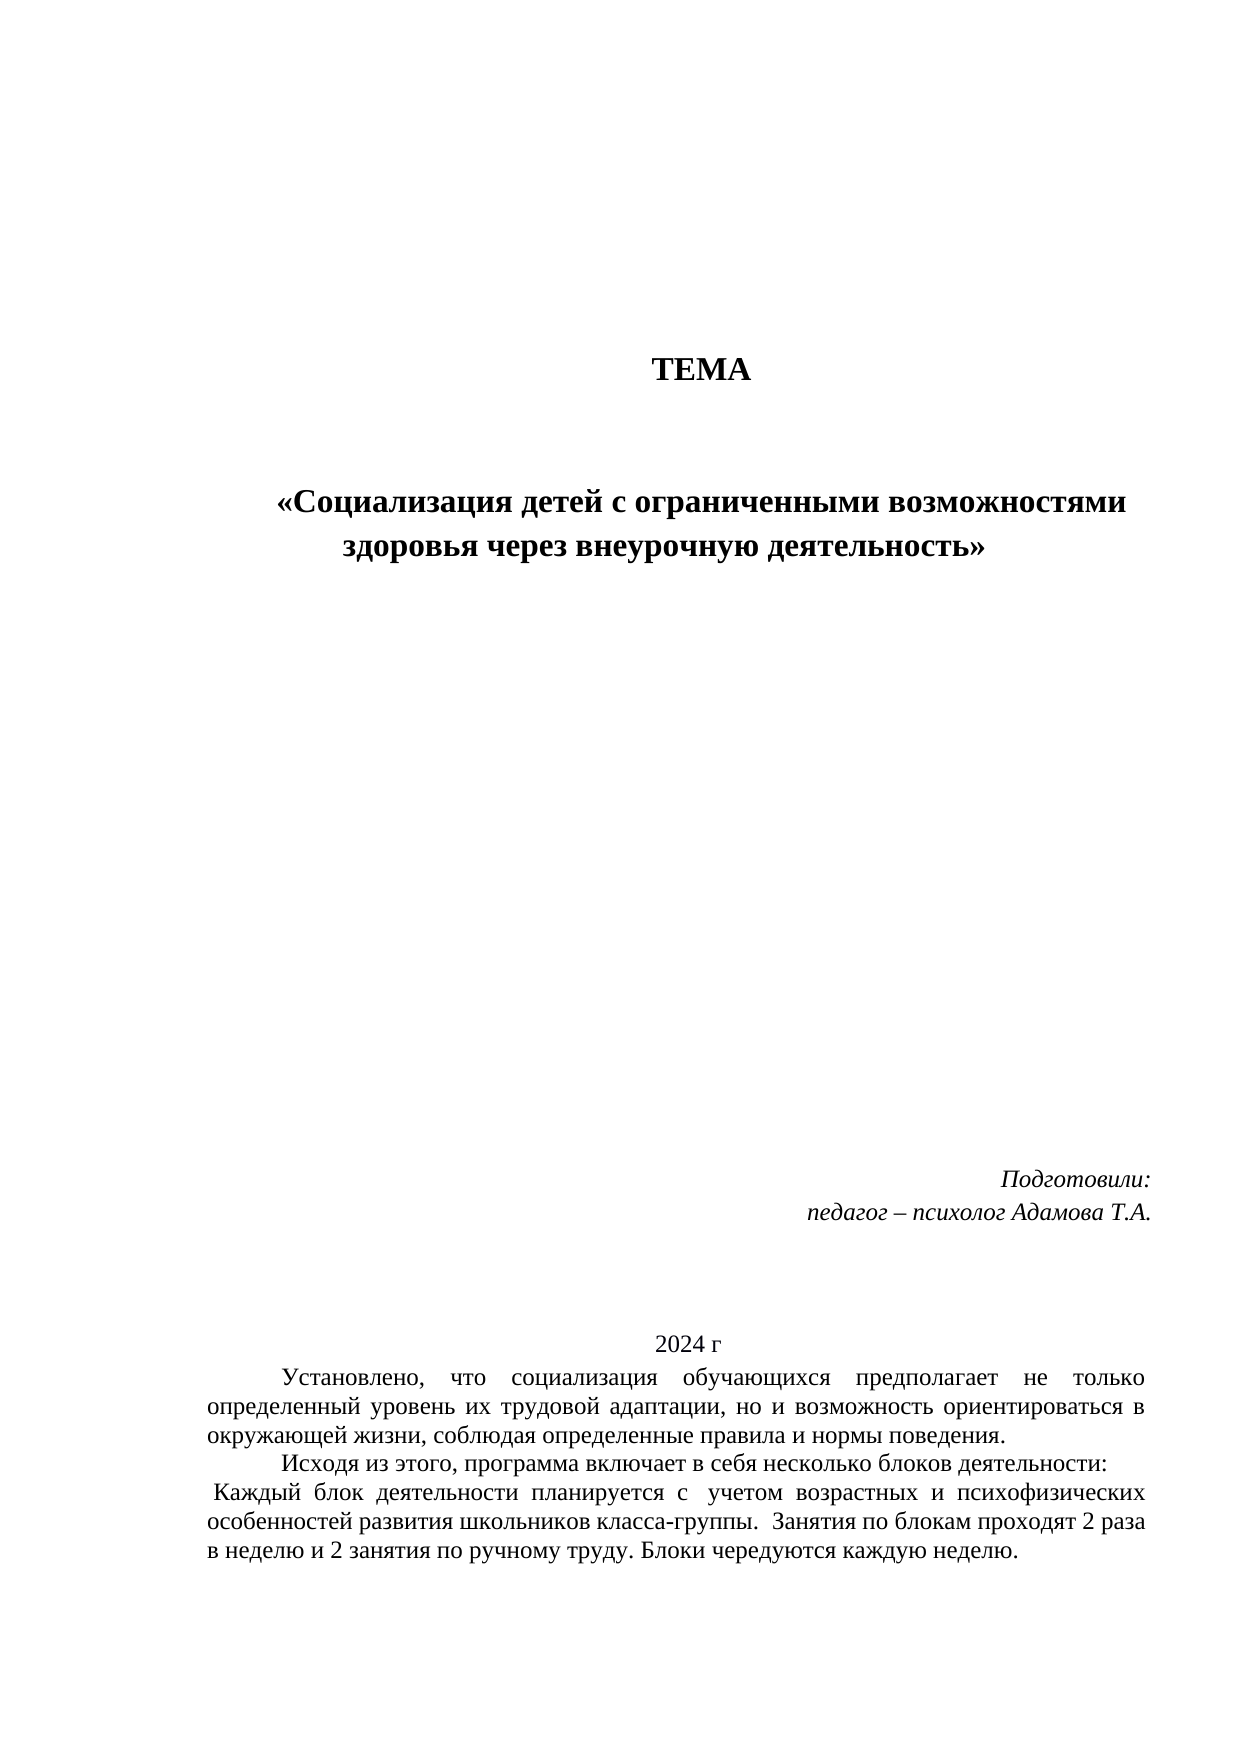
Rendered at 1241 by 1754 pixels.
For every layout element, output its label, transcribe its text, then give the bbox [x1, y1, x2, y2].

text Подготовили: [177, 1164, 1152, 1193]
text «Социализация детей с ограниченными возможностями здоровья через внеурочную деятельность» [177, 481, 1152, 564]
text 2024 г [177, 1329, 1152, 1358]
text Установлено, что социализация обучающихся предполагает не только определенный уровень их трудовой адаптации, но и возможность ориентироваться в окружающей жизни, соблюдая определенные правила и нормы поведения. [207, 1362, 1146, 1448]
text ТЕМА [177, 349, 1152, 388]
text Каждый блок деятельности планируется с учетом возрастных и психофизических особенностей развития школьников класса-группы. Занятия по блокам проходят 2 раза в неделю и 2 занятия по ручному труду. Блоки чередуются каждую неделю. [207, 1477, 1146, 1563]
text Исходя из этого, программа включает в себя несколько блоков деятельности: [207, 1448, 1146, 1477]
text педагог – психолог Адамова Т.А. [177, 1197, 1152, 1226]
